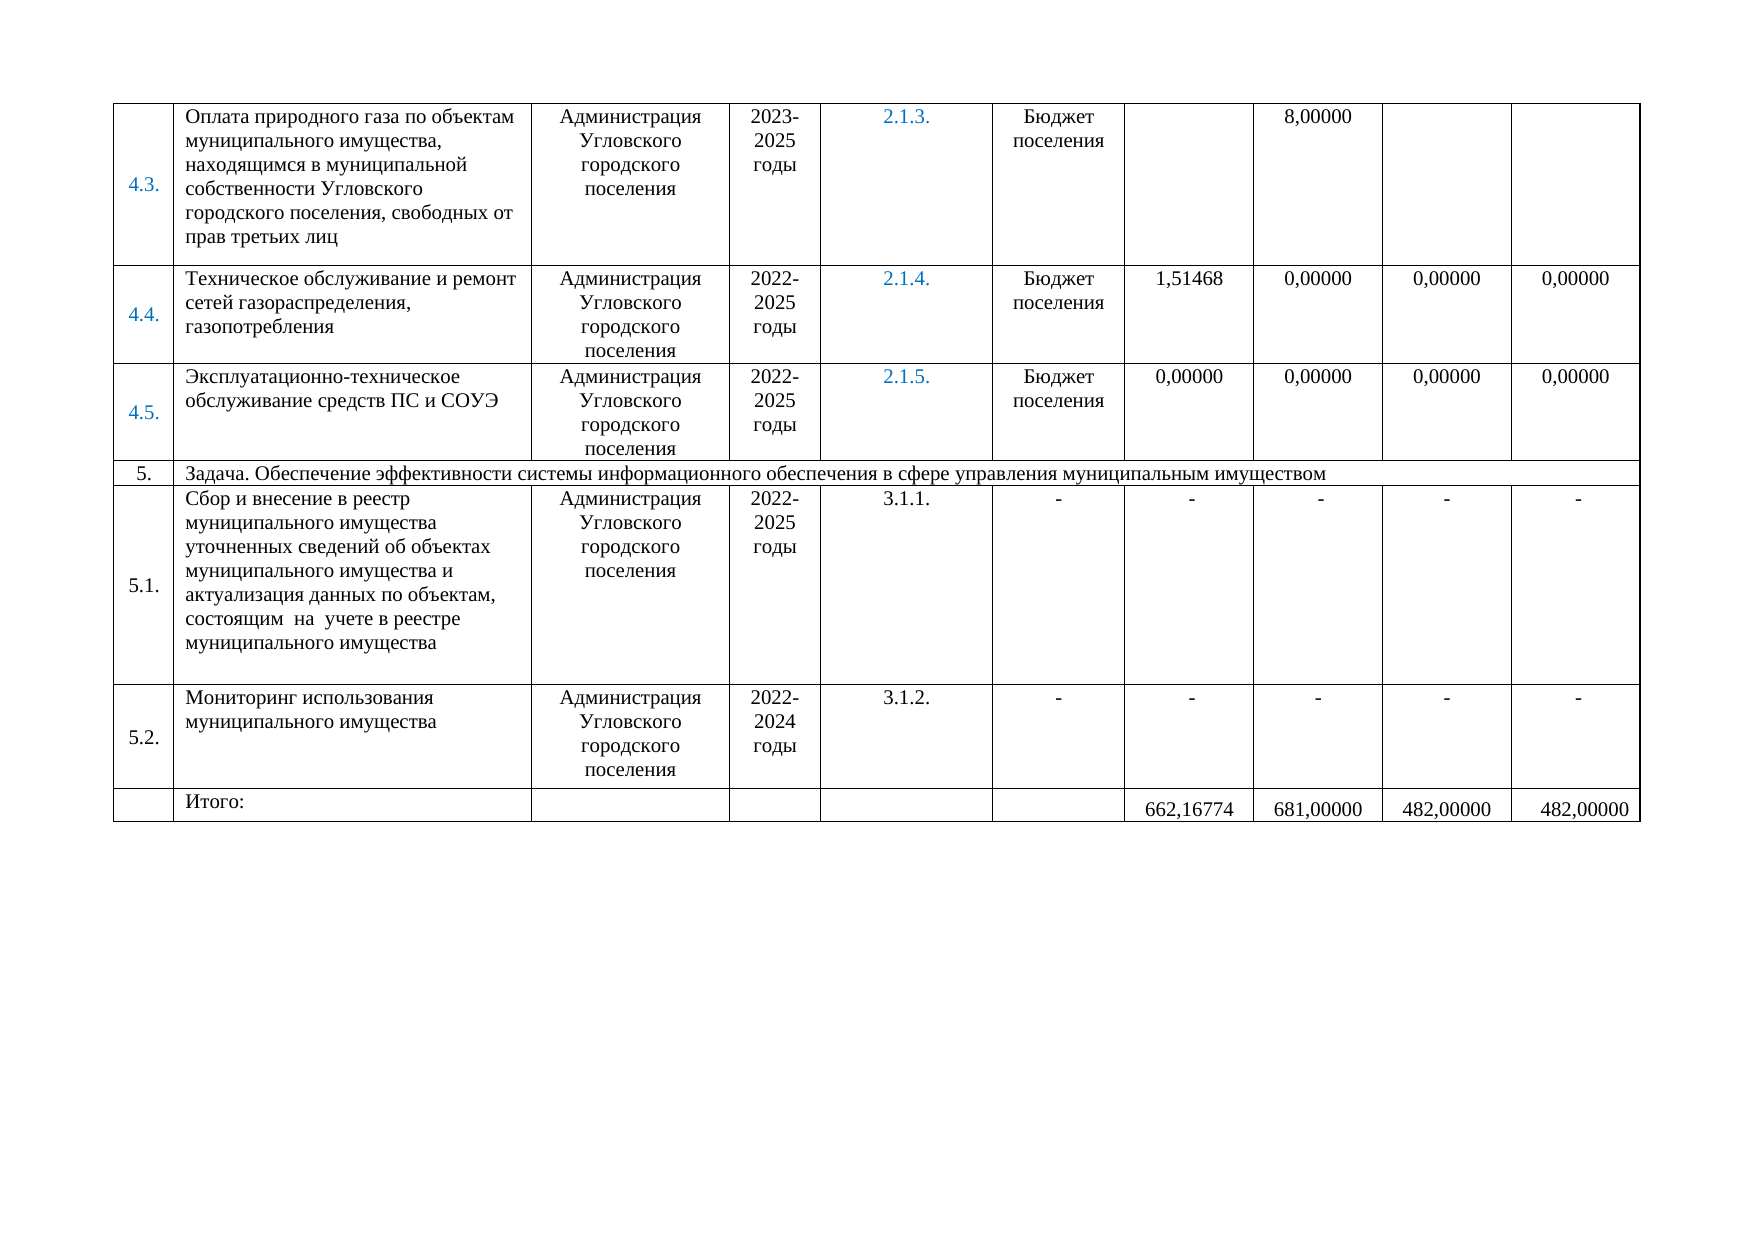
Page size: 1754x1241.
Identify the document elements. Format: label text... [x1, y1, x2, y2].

table_cell 662,16774 [1125, 789, 1253, 821]
table_cell [730, 789, 820, 821]
table_cell Эксплуатационно-техническое обслуживание средств ПС и СОУЭ [174, 364, 531, 460]
table_cell - [1254, 486, 1382, 684]
table_cell 1,51468 [1125, 266, 1253, 362]
table_cell [114, 789, 173, 821]
table_cell - [1254, 685, 1382, 788]
table_cell 0,00000 [1254, 364, 1382, 460]
table_cell 0,00000 [1383, 266, 1511, 362]
table_cell 681,00000 [1254, 789, 1382, 821]
table_cell Администрация Угловского городского поселения [532, 685, 729, 788]
table_cell 2.1.5. [821, 364, 992, 460]
table_cell 0,00000 [1383, 364, 1511, 460]
table_cell 482,00000 [1383, 789, 1511, 821]
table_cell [532, 104, 729, 265]
table_cell Итого: [174, 789, 531, 821]
table_cell 0,00000 [1512, 364, 1639, 460]
table_cell [1512, 104, 1639, 265]
table_cell [821, 789, 992, 821]
table_cell 2022-2025 годы [730, 266, 820, 362]
table_cell 4.4. [114, 266, 173, 362]
table_cell 3.1.2. [821, 685, 992, 788]
table_cell 2.1.3. [821, 104, 992, 265]
table_cell 3.1.1. [821, 486, 992, 684]
table_cell - [1125, 486, 1253, 684]
table_cell 2.1.4. [821, 266, 992, 362]
table_cell 0,00000 [1512, 266, 1639, 362]
table_cell Администрация Угловского городского поселения [532, 266, 729, 362]
table_cell - [1383, 486, 1511, 684]
table_cell - [993, 486, 1124, 684]
table_cell - [1125, 685, 1253, 788]
table_cell 4.3. [114, 104, 173, 265]
table_cell - [1512, 685, 1639, 788]
table_cell Бюджет поселения [993, 104, 1124, 265]
table_cell Сбор и внесение в реестр муниципального имущества уточненных сведений об объектах муниципального имущества и актуализация данных по объектам, состоящим на учете в реестре муниципального имущества [174, 486, 531, 684]
table_cell Бюджет поселения [993, 266, 1124, 362]
table_cell 5.1. [114, 486, 173, 684]
table_cell - [1512, 486, 1639, 684]
table_cell - [993, 685, 1124, 788]
table_cell [1383, 104, 1511, 265]
table_cell 5. [114, 461, 173, 485]
table_cell 8,00000 [1254, 104, 1382, 265]
table_cell 2022-2025 годы [730, 486, 820, 684]
table_cell Бюджет поселения [993, 364, 1124, 460]
table_cell Администрация Угловского городского поселения [532, 486, 729, 684]
table_cell Оплата природного газа по объектам муниципального имущества, находящимся в муниципальной собственности Угловского городского поселения, свободных от прав третьих лиц [174, 104, 531, 265]
table_cell Техническое обслуживание и ремонт сетей газораспределения, газопотребления [174, 266, 531, 362]
table_cell 482,00000 [1512, 789, 1639, 821]
table_cell [532, 789, 729, 821]
table_cell 2022-2025 годы [730, 364, 820, 460]
table_cell 4.5. [114, 364, 173, 460]
table_cell 2023-2025 годы [730, 104, 820, 265]
table_cell - [1383, 685, 1511, 788]
table_cell 0,00000 [1125, 364, 1253, 460]
table_cell 2022-2024 годы [730, 685, 820, 788]
table_cell [1125, 104, 1253, 265]
table_cell 5.2. [114, 685, 173, 788]
table_cell Администрация Угловского городского поселения [532, 364, 729, 460]
table_cell Мониторинг использования муниципального имущества [174, 685, 531, 788]
table_cell 0,00000 [1254, 266, 1382, 362]
table_cell [993, 789, 1124, 821]
table_cell Задача. Обеспечение эффективности системы информационного обеспечения в сфере управления муниципальным имуществом [174, 461, 1639, 485]
